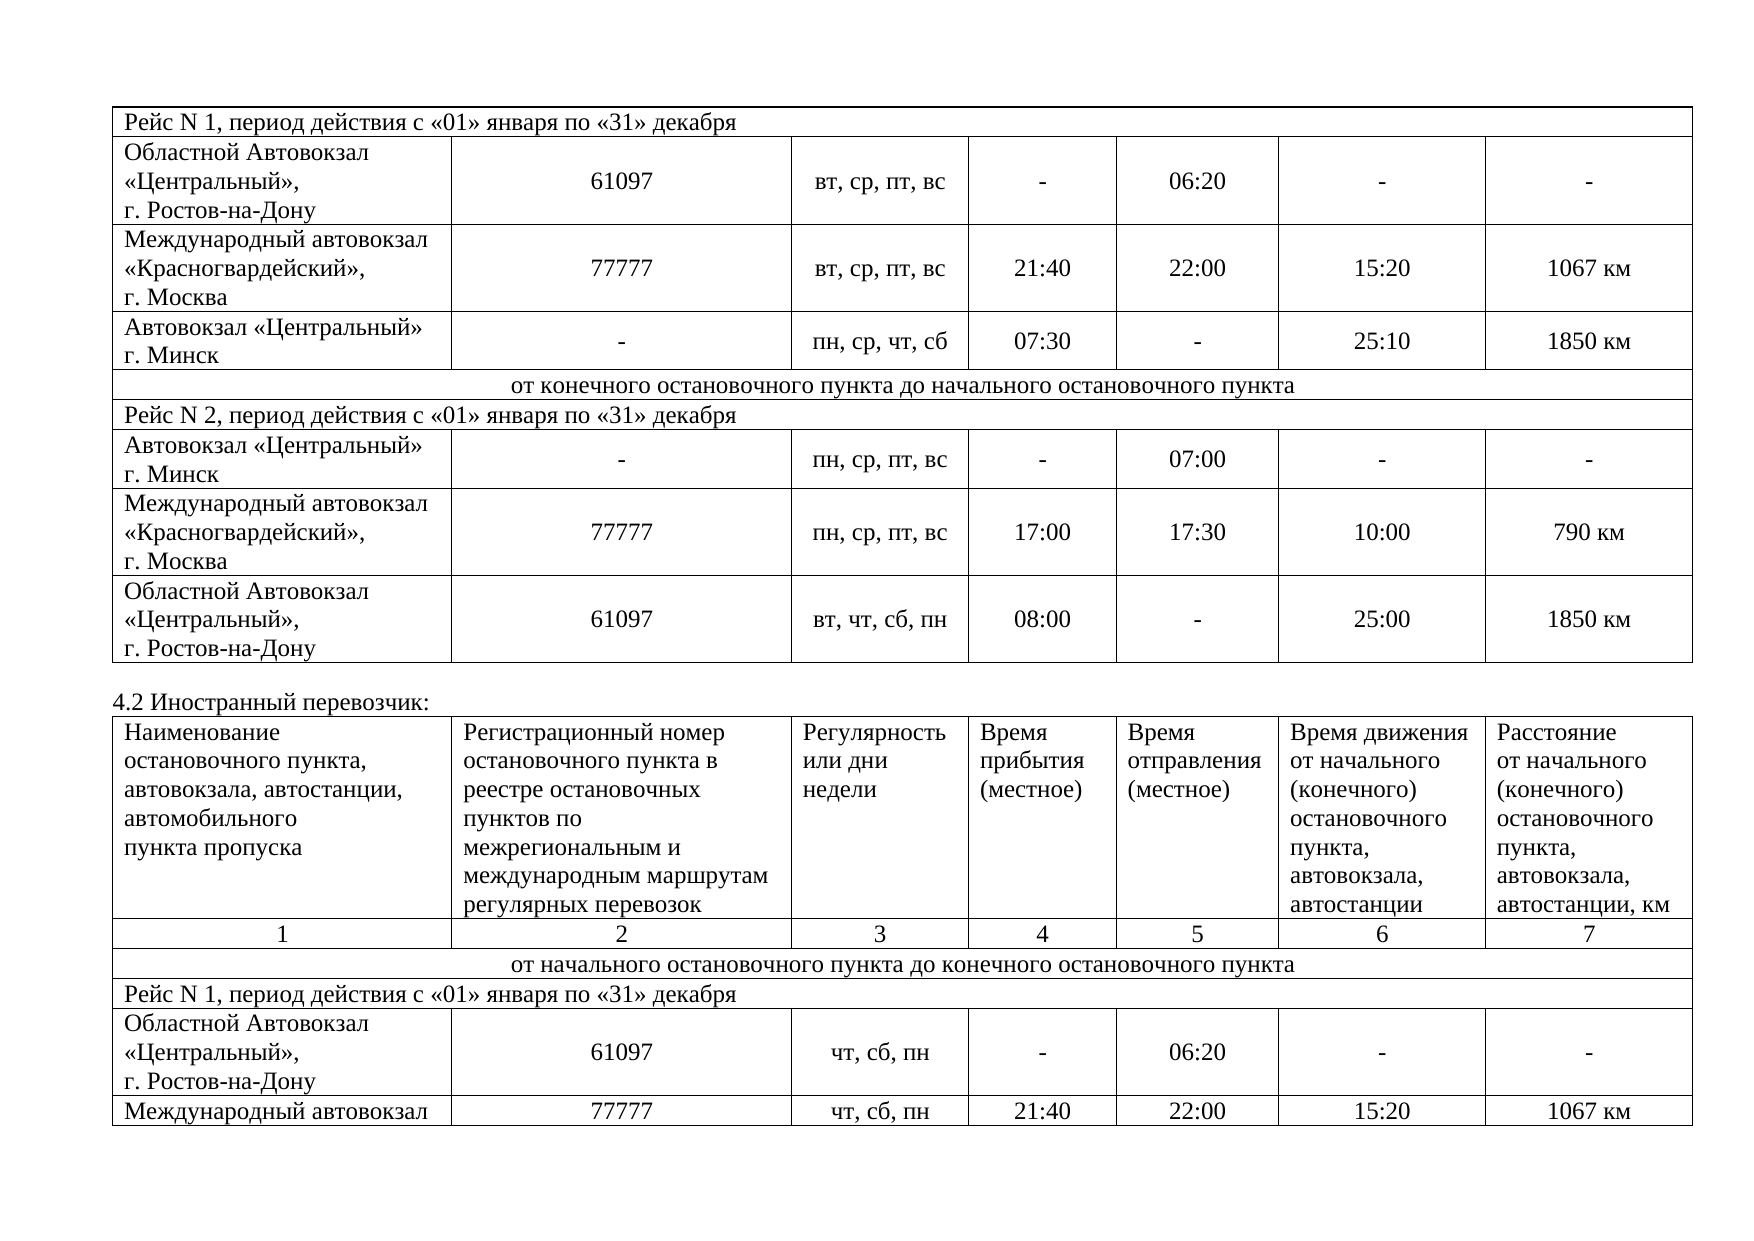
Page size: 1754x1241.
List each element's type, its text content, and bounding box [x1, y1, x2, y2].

table_cell 06:20 [1117, 1009, 1278, 1095]
table_cell 1 [113, 919, 451, 948]
table_cell 4 [969, 919, 1116, 948]
table_cell 61097 [452, 137, 791, 223]
table_cell Рейс N 2, период действия с «01» января по «31» декабря [113, 400, 1692, 429]
table_cell Автовокзал «Центральный» г. Минск [113, 430, 451, 487]
table_cell - [969, 430, 1116, 487]
table_cell - [969, 1009, 1116, 1095]
table_header Расстояние от начального (конечного) остановочного пункта, автовокзала, автостанции, км [1486, 717, 1692, 918]
table_header Время прибытия (местное) [969, 717, 1116, 918]
table_cell Областной Автовокзал «Центральный», г. Ростов-на-Дону [113, 1009, 451, 1095]
table_cell чт, сб, пн [792, 1009, 968, 1095]
table_cell 7 [1486, 919, 1692, 948]
table_cell 15:20 [1279, 225, 1485, 311]
table_cell - [452, 430, 791, 487]
table_cell - [1117, 312, 1278, 369]
table_cell 1850 км [1486, 312, 1692, 369]
table_header Время отправления (местное) [1117, 717, 1278, 918]
table_cell Международный автовокзал «Красногвардейский», г. Москва [113, 225, 451, 311]
table_cell чт, сб, пн [792, 1096, 968, 1124]
table_cell - [1486, 430, 1692, 487]
table_cell Областной Автовокзал «Центральный», г. Ростов-на-Дону [113, 137, 451, 223]
table_cell 1850 км [1486, 576, 1692, 662]
table_cell 25:10 [1279, 312, 1485, 369]
table_cell - [1279, 1009, 1485, 1095]
table_cell 77777 [452, 489, 791, 575]
table_cell 06:20 [1117, 137, 1278, 223]
table_cell 3 [792, 919, 968, 948]
table_cell 77777 [452, 225, 791, 311]
table_cell вт, ср, пт, вс [792, 137, 968, 223]
table_cell 790 км [1486, 489, 1692, 575]
table_cell 77777 [452, 1096, 791, 1124]
table_header Регистрационный номер остановочного пункта в реестре остановочных пунктов по межрегиональным и международным маршрутам регулярных перевозок [452, 717, 791, 918]
table_cell 5 [1117, 919, 1278, 948]
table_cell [113, 1096, 451, 1124]
table_cell 2 [452, 919, 791, 948]
table_cell Международный автовокзал «Красногвардейский», г. Москва [113, 489, 451, 575]
table_cell 17:30 [1117, 489, 1278, 575]
table_cell от конечного остановочного пункта до начального остановочного пункта [113, 370, 1692, 399]
table_cell - [1486, 137, 1692, 223]
table_header Наименование остановочного пункта, автовокзала, автостанции, автомобильного пункта пропуска [113, 717, 451, 918]
table_cell 61097 [452, 576, 791, 662]
table_cell - [1279, 430, 1485, 487]
table_cell вт, чт, сб, пн [792, 576, 968, 662]
table_cell - [1279, 137, 1485, 223]
table_header Регулярность или дни недели [792, 717, 968, 918]
table_cell 07:00 [1117, 430, 1278, 487]
table_cell 1067 км [1486, 225, 1692, 311]
table_cell от начального остановочного пункта до конечного остановочного пункта [113, 949, 1692, 978]
table_cell 22:00 [1117, 225, 1278, 311]
table_cell - [1117, 576, 1278, 662]
table_cell - [452, 312, 791, 369]
table_cell пн, ср, пт, вс [792, 430, 968, 487]
table_cell - [969, 137, 1116, 223]
table_cell 17:00 [969, 489, 1116, 575]
table_cell Рейс N 1, период действия с «01» января по «31» декабря [113, 108, 1692, 136]
table_cell 08:00 [969, 576, 1116, 662]
table_cell пн, ср, пт, вс [792, 489, 968, 575]
text 4.2 Иностранный перевозчик: [112, 687, 1695, 716]
table_cell пн, ср, чт, сб [792, 312, 968, 369]
table_cell 10:00 [1279, 489, 1485, 575]
table_cell Автовокзал «Центральный» г. Минск [113, 312, 451, 369]
table_cell 61097 [452, 1009, 791, 1095]
table_cell Областной Автовокзал «Центральный», г. Ростов-на-Дону [113, 576, 451, 662]
table_cell вт, ср, пт, вс [792, 225, 968, 311]
table_cell 21:40 [969, 1096, 1116, 1124]
table_cell 1067 км [1486, 1096, 1692, 1124]
table_cell 25:00 [1279, 576, 1485, 662]
table_cell 22:00 [1117, 1096, 1278, 1124]
table_cell 15:20 [1279, 1096, 1485, 1124]
table_cell 07:30 [969, 312, 1116, 369]
table_cell 6 [1279, 919, 1485, 948]
table_cell Рейс N 1, период действия с «01» января по «31» декабря [113, 979, 1692, 1007]
table_cell 21:40 [969, 225, 1116, 311]
table_cell - [1486, 1009, 1692, 1095]
table_header Время движения от начального (конечного) остановочного пункта, автовокзала, автостанции [1279, 717, 1485, 918]
